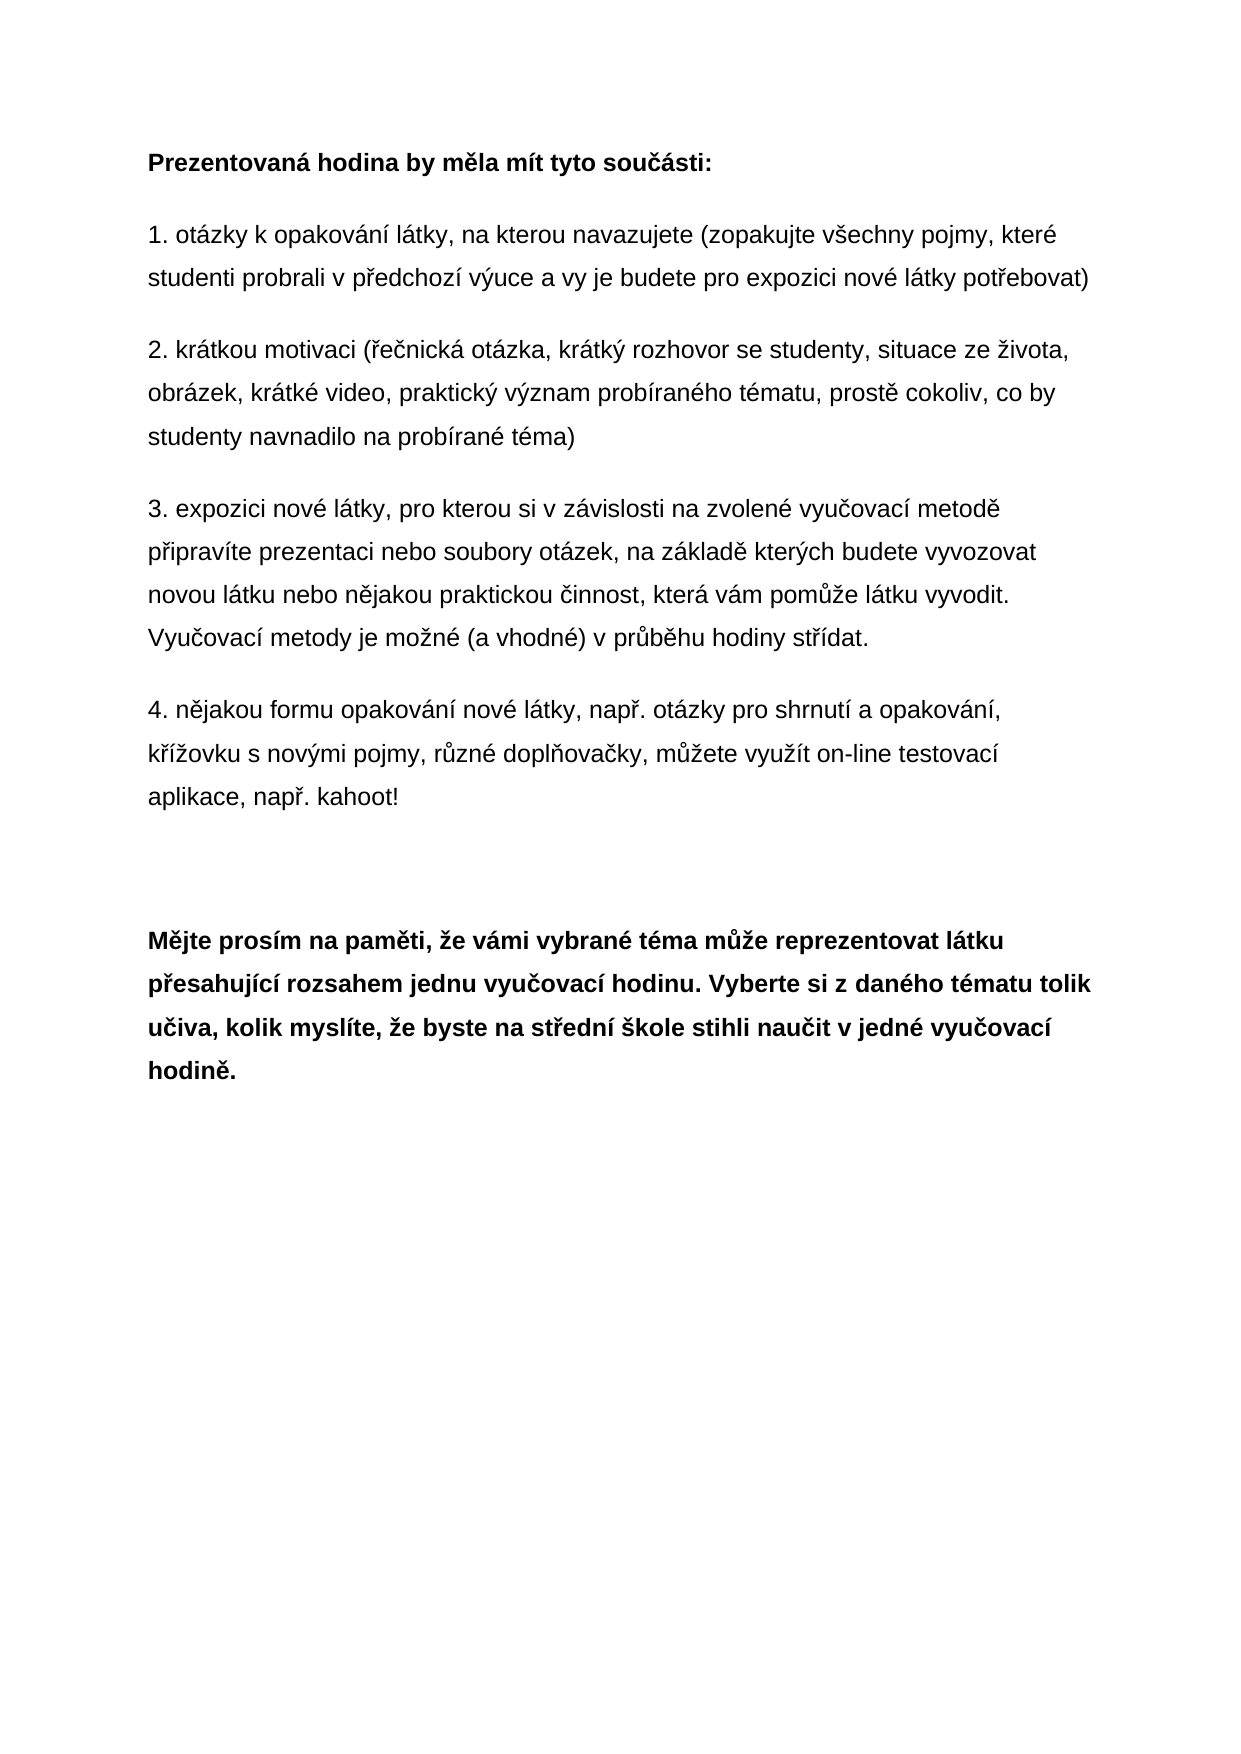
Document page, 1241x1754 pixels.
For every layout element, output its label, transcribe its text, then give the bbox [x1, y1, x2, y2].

text Mějte prosím na paměti, že vámi vybrané téma může reprezentovat látku přesahující rozsahem jednu vyučovací hodinu. Vyberte si z daného tématu tolik učiva, kolik myslíte, že byste na střední škole stihli naučit v jedné vyučovací hodině. [148, 926, 1093, 1084]
text 4. nějakou formu opakování nové látky, např. otázky pro shrnutí a opakování, křížovku s novými pojmy, různé doplňovačky, můžete využít on-line testovací aplikace, např. kahoot! [148, 696, 1093, 811]
text 1. otázky k opakování látky, na kterou navazujete (zopakujte všechny pojmy, které studenti probrali v předchozí výuce a vy je budete pro expozici nové látky potřebovat) [148, 220, 1093, 292]
text 2. krátkou motivaci (řečnická otázka, krátký rozhovor se studenty, situace ze života, obrázek, krátké video, praktický význam probíraného tématu, prostě cokoliv, co by studenty navnadilo na probírané téma) [148, 335, 1093, 450]
text 3. expozici nové látky, pro kterou si v závislosti na zvolené vyučovací metodě připravíte prezentaci nebo soubory otázek, na základě kterých budete vyvozovat novou látku nebo nějakou praktickou činnost, která vám pomůže látku vyvodit. Vyučovací metody je možné (a vhodné) v průběhu hodiny střídat. [148, 494, 1093, 652]
text Prezentovaná hodina by měla mít tyto součásti: [148, 148, 1093, 176]
